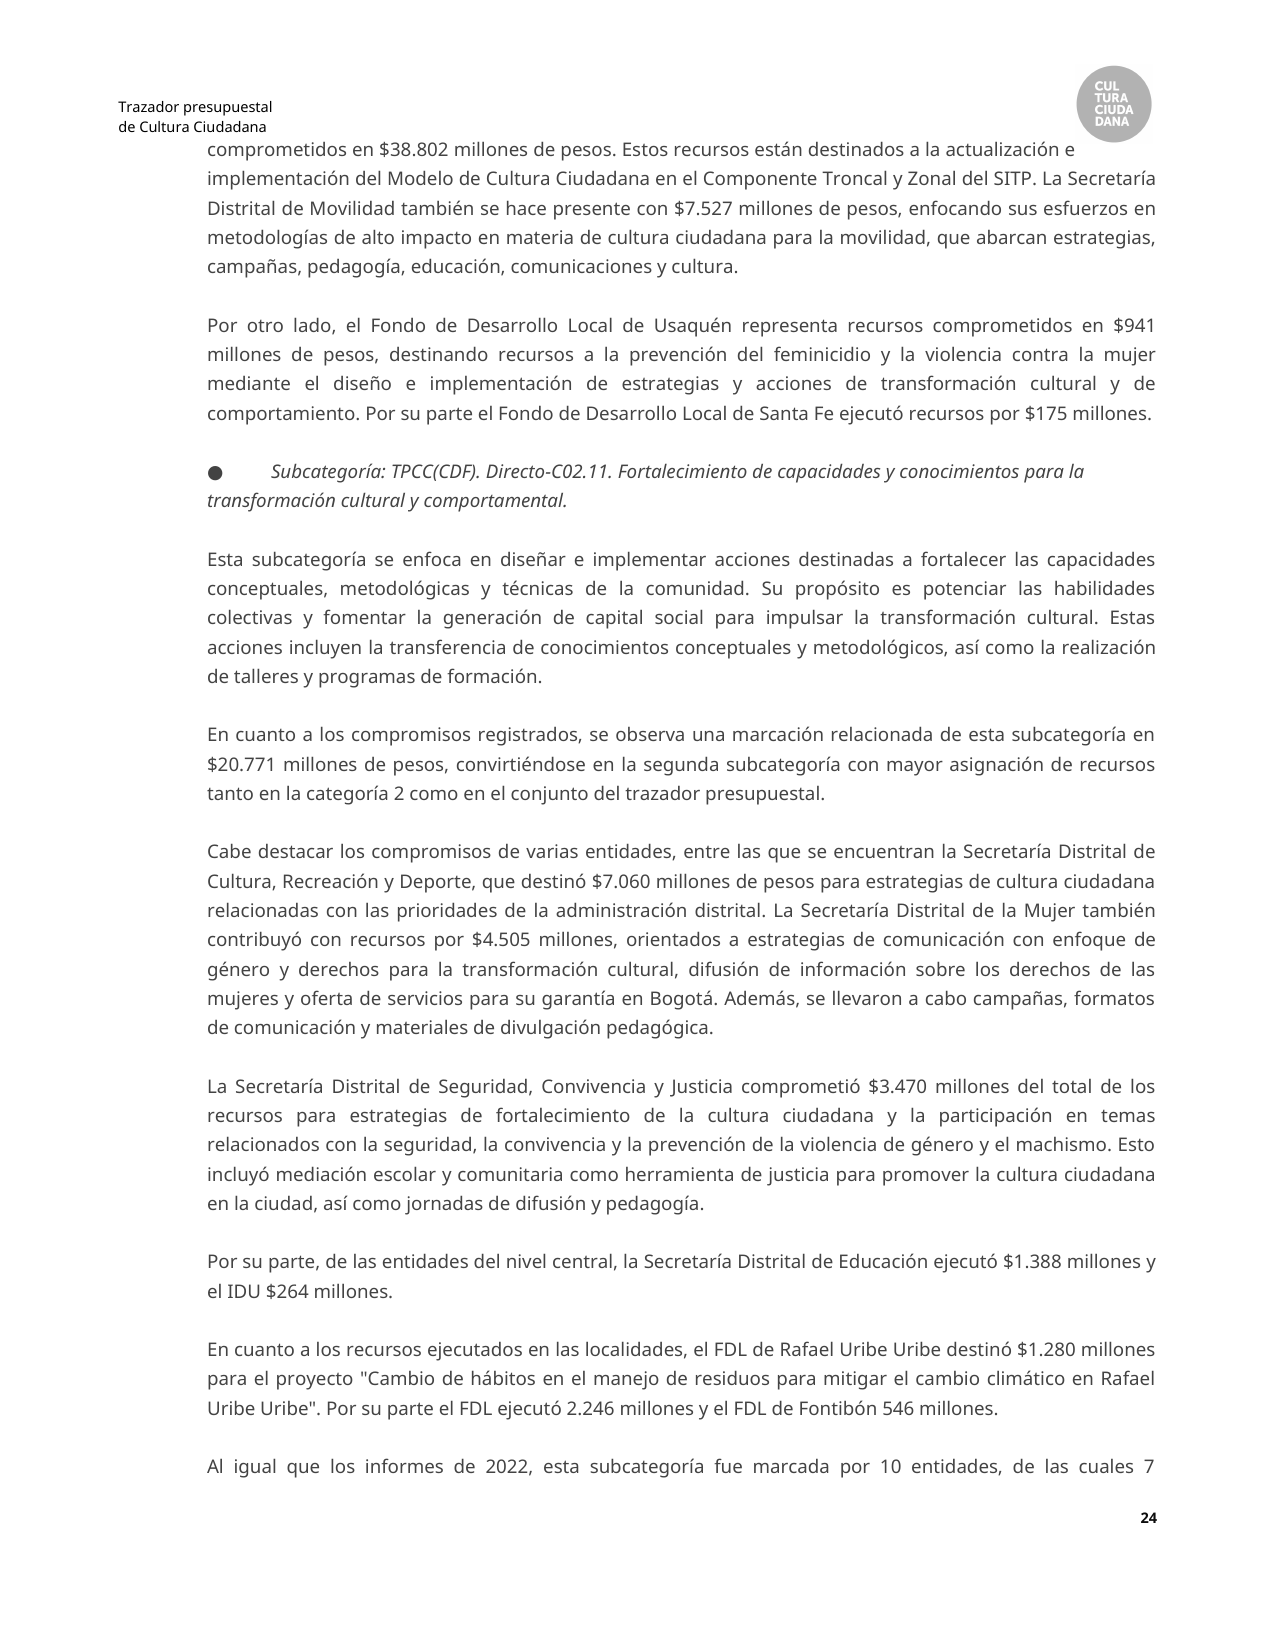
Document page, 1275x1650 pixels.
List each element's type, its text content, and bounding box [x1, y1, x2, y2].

text Por su parte, de las entidades del nivel central, la Secretaría Distrital de Educación ejecutó $1.388 millones y el IDU $264 millones. [207, 1249, 1157, 1303]
picture [1075, 64, 1153, 136]
text En cuanto a los compromisos registrados, se observa una marcación relacionada de esta subcategoría en $20.771 millones de pesos, convirtiéndose en la segunda subcategoría con mayor asignación de recursos tanto en la categoría 2 como en el conjunto del trazador presupuestal. [207, 722, 1157, 806]
text En cuanto a los recursos ejecutados en las localidades, el FDL de Rafael Uribe Uribe destinó $1.280 millones para el proyecto "Cambio de hábitos en el manejo de residuos para mitigar el cambio climático en Rafael Uribe Uribe". Por su parte el FDL ejecutó 2.246 millones y el FDL de Fontibón 546 millones. [207, 1336, 1157, 1421]
text Esta subcategoría se enfoca en diseñar e implementar acciones destinadas a fortalecer las capacidades conceptuales, metodológicas y técnicas de la comunidad. Su propósito es potenciar las habilidades colectivas y fomentar la generación de capital social para impulsar la transformación cultural. Estas acciones incluyen la transferencia de conocimientos conceptuales y metodológicos, así como la realización de talleres y programas de formación. [207, 546, 1157, 689]
subtitle Subcategoría: TPCC(CDF). Directo-C02.11. Fortalecimiento de capacidades y conocimientos para la transformación cultural y comportamental. [207, 458, 1157, 513]
text La Secretaría Distrital de Seguridad, Convivencia y Justicia comprometió $3.470 millones del total de los recursos para estrategias de fortalecimiento de la cultura ciudadana y la participación en temas relacionados con la seguridad, la convivencia y la prevención de la violencia de género y el machismo. Esto incluyó mediación escolar y comunitaria como herramienta de justicia para promover la cultura ciudadana en la ciudad, así como jornadas de difusión y pedagogía. [207, 1073, 1157, 1216]
text Por otro lado, el Fondo de Desarrollo Local de Usaquén representa recursos comprometidos en $941 millones de pesos, destinando recursos a la prevención del feminicidio y la violencia contra la mujer mediante el diseño e implementación de estrategias y acciones de transformación cultural y de comportamiento. Por su parte el Fondo de Desarrollo Local de Santa Fe ejecutó recursos por $175 millones. [207, 312, 1157, 425]
text Cabe destacar los compromisos de varias entidades, entre las que se encuentran la Secretaría Distrital de Cultura, Recreación y Deporte, que destinó $7.060 millones de pesos para estrategias de cultura ciudadana relacionadas con las prioridades de la administración distrital. La Secretaría Distrital de la Mujer también contribuyó con recursos por $4.505 millones, orientados a estrategias de comunicación con enfoque de género y derechos para la transformación cultural, difusión de información sobre los derechos de las mujeres y oferta de servicios para su garantía en Bogotá. Además, se llevaron a cabo campañas, formatos de comunicación y materiales de divulgación pedagógica. [207, 839, 1157, 1040]
